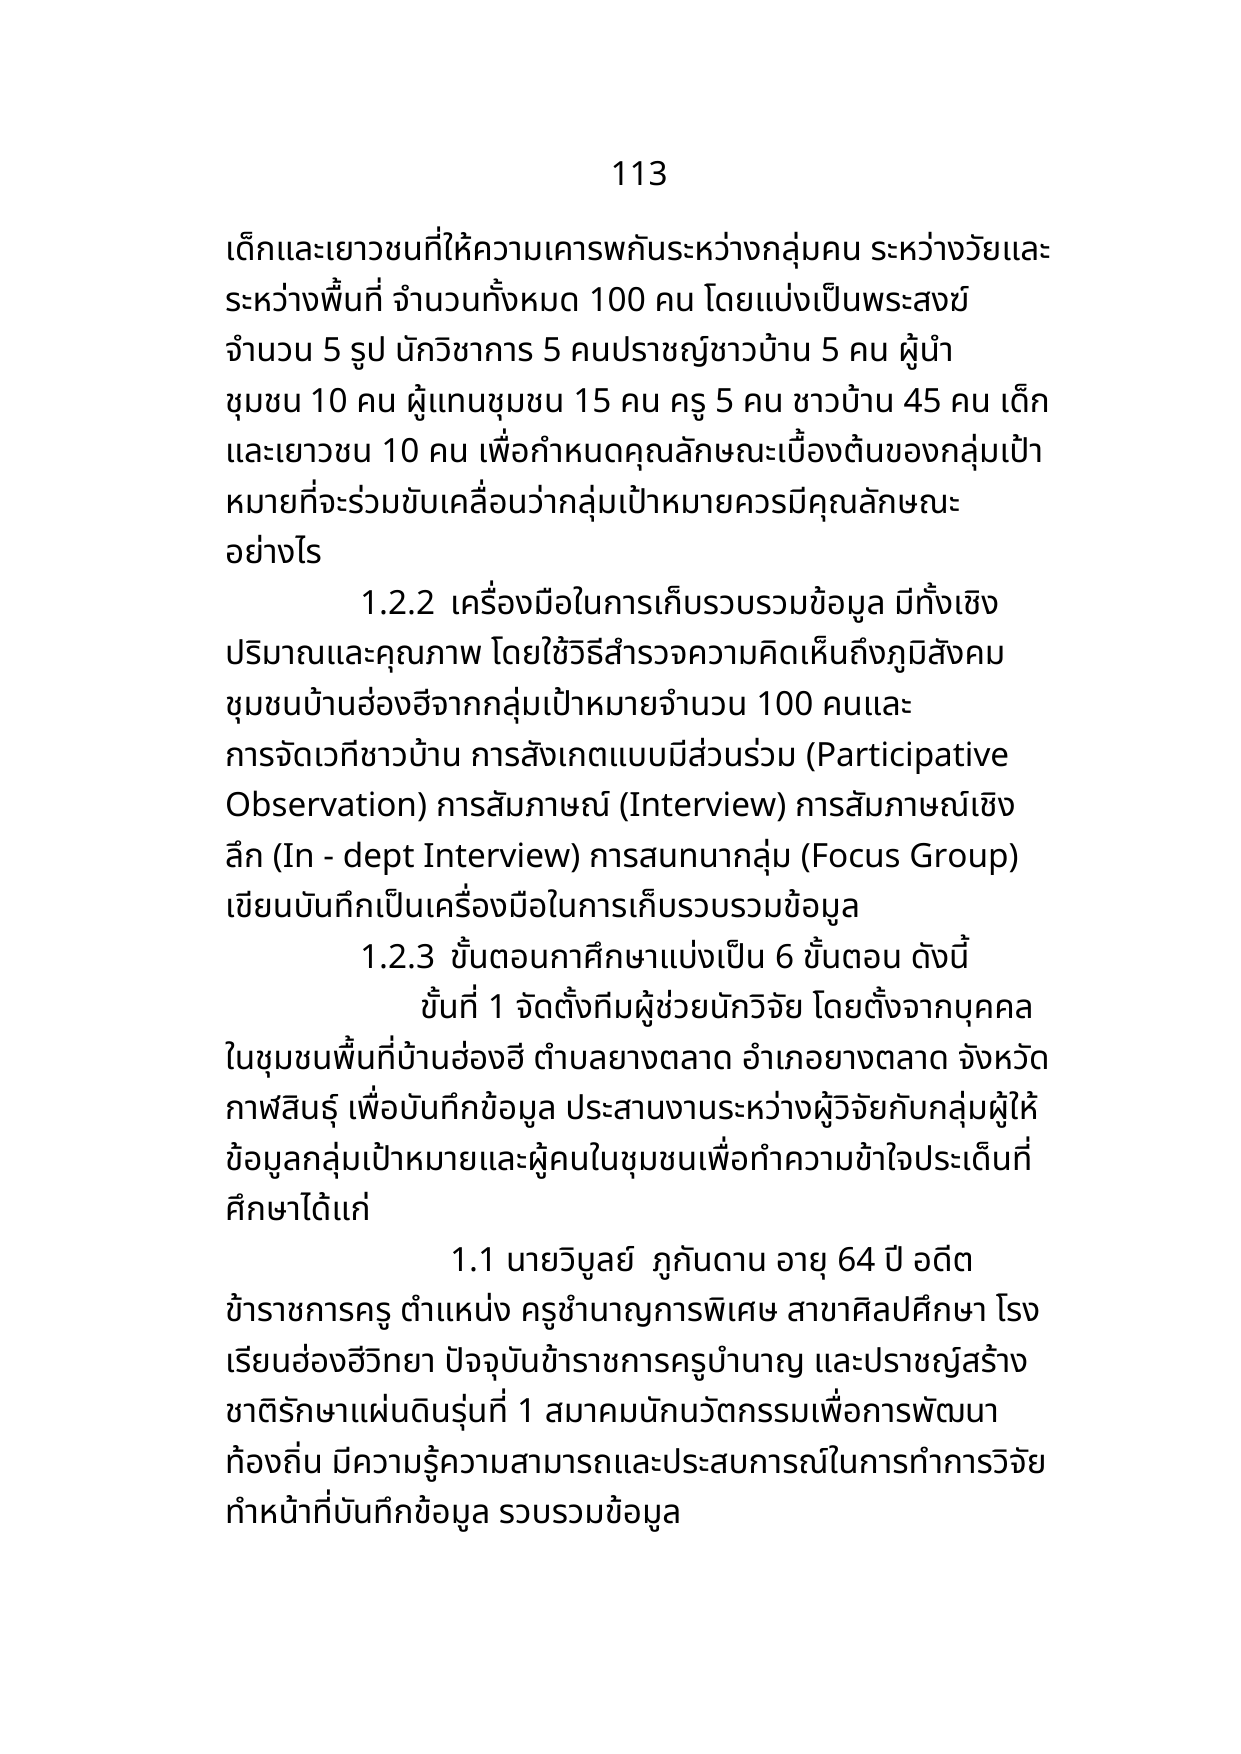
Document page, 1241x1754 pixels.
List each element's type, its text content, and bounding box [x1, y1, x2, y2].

subtitle 1.1 นายวิบูลย์ ภูกันดาน อายุ 64 ปี อดีตข้าราชการครู ตำแหน่ง ครูชำนาญการพิเศษ สาขาศิลปศึกษา โรงเรียนฮ่องฮีวิทยา ปัจจุบันข้าราชการครูบำนาญ และปราชญ์สร้างชาติรักษาแผ่นดินรุ่นที่ 1 สมาคมนักนวัตกรรมเพื่อการพัฒนาท้องถิ่น มีความรู้ความสามารถและประสบการณ์ในการทำการวิจัย ทำหน้าที่บันทึกข้อมูล รวบรวมข้อมูล [225, 1236, 1053, 1538]
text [225, 225, 1053, 579]
subtitle ขั้นที่ 1 จัดตั้งทีมผู้ช่วยนักวิจัย โดยตั้งจากบุคคลในชุมชนพื้นที่บ้านฮ่องฮี ตำบลยางตลาด อำเภอยางตลาด จังหวัดกาฬสินธุ์ เพื่อบันทึกข้อมูล ประสานงานระหว่างผู้วิจัยกับกลุ่มผู้ให้ข้อมูลกลุ่มเป้าหมายและผู้คนในชุมชนเพื่อทำความข้าใจประเด็นที่ศึกษาได้แก่ [225, 983, 1053, 1236]
text 1.2.2 เครื่องมือในการเก็บรวบรวมข้อมูล มีทั้งเชิงปริมาณและคุณภาพ โดยใช้วิธีสำรวจความคิดเห็นถึงภูมิสังคมชุมชนบ้านฮ่องฮีจากกลุ่มเป้าหมายจำนวน 100 คนและ การจัดเวทีชาวบ้าน การสังเกตแบบมีส่วนร่วม (Participative Observation) การสัมภาษณ์ (Interview) การสัมภาษณ์เชิงลึก (In - dept Interview) การสนทนากลุ่ม (Focus Group) เขียนบันทึกเป็นเครื่องมือในการเก็บรวบรวมข้อมูล [225, 579, 1053, 933]
text 1.2.3 ขั้นตอนกาศึกษาแบ่งเป็น 6 ขั้นตอน ดังนี้ [225, 933, 1053, 983]
